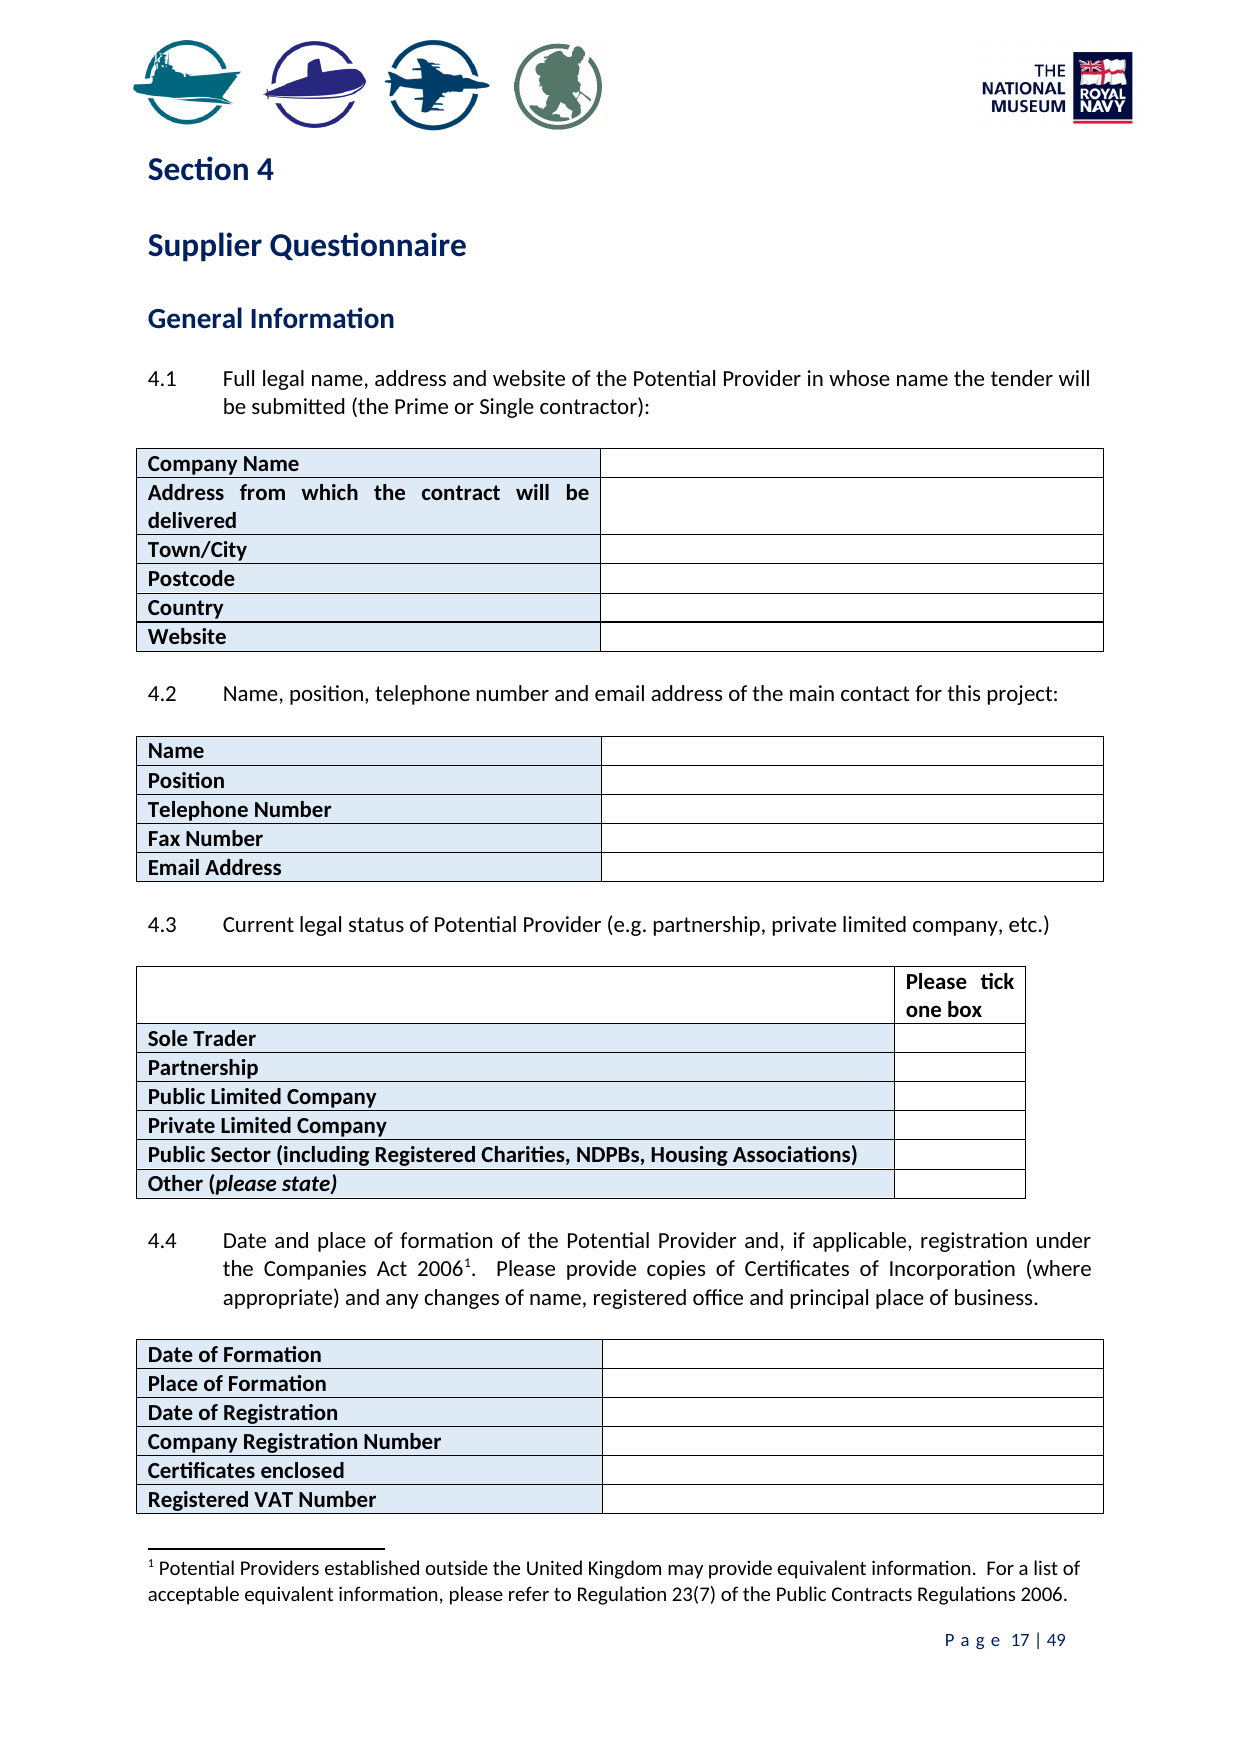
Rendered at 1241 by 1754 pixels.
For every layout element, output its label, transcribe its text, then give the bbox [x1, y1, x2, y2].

table_cell Postcode [137, 564, 600, 592]
table_cell Company Registration Number [137, 1427, 602, 1455]
table_cell [603, 1427, 1103, 1455]
table_cell [602, 766, 1103, 794]
table_cell [603, 1398, 1103, 1426]
text Supplier Questionnaire [148, 224, 1092, 265]
table_cell Position [137, 766, 601, 794]
table_cell Place of Formation [137, 1369, 602, 1397]
table_cell [601, 564, 1103, 592]
table_cell Partnership [137, 1053, 894, 1081]
table_header [602, 737, 1103, 765]
table_cell [603, 1456, 1103, 1484]
table_cell Date of Registration [137, 1398, 602, 1426]
table_header Name [137, 737, 601, 765]
table_cell Public Sector (including Registered Charities, NDPBs, Housing Associations) [137, 1140, 894, 1168]
text Section 4 [148, 148, 1092, 188]
table_cell [601, 478, 1103, 534]
table_cell Sole Trader [137, 1024, 894, 1052]
picture [262, 40, 368, 128]
text General Information [148, 300, 1092, 336]
picture [514, 42, 610, 130]
table_cell Country [137, 594, 600, 621]
table_cell Website [137, 623, 600, 651]
text 4.1 Full legal name, address and website of the Potential Provider in whose name the tender will be submitted (the Prime or Single contractor): [148, 364, 1092, 420]
table_cell [601, 594, 1103, 621]
table_header Date of Formation [137, 1340, 602, 1368]
text 4.3 Current legal status of Potential Provider (e.g. partnership, private limited company, etc.) [148, 910, 1092, 938]
table_cell Public Limited Company [137, 1082, 894, 1110]
table_cell [895, 1082, 1025, 1110]
picture [382, 37, 492, 133]
table_header Company Name [137, 449, 600, 477]
table_header [603, 1340, 1103, 1368]
table_cell Address from which the contract will be delivered [137, 478, 600, 534]
table_cell [603, 1369, 1103, 1397]
table_cell [603, 1485, 1103, 1513]
table_cell Other (please state) [137, 1170, 894, 1197]
table_cell Private Limited Company [137, 1111, 894, 1139]
table_cell Certificates enclosed [137, 1456, 602, 1484]
table_header [601, 449, 1103, 477]
table_cell [602, 824, 1103, 852]
table_header [137, 967, 894, 1023]
table_cell [602, 853, 1103, 881]
table_cell [895, 1053, 1025, 1081]
table_cell [895, 1140, 1025, 1168]
table_cell Town/City [137, 535, 600, 563]
picture [971, 37, 1147, 138]
table_cell Telephone Number [137, 795, 601, 823]
table_cell Email Address [137, 853, 601, 881]
table_cell [895, 1024, 1025, 1052]
table_cell [895, 1111, 1025, 1139]
table_cell [602, 795, 1103, 823]
table_header Please tick one box [895, 967, 1025, 1023]
table_cell [601, 535, 1103, 563]
text 4.4 Date and place of formation of the Potential Provider and, if applicable, registration under the Companies Act 2006. Please provide copies of Certificates of Incorporation (where appropriate) and any changes of name, registered office and principal place of business. [148, 1227, 1092, 1311]
table_cell Fax Number [137, 824, 601, 852]
table_cell [601, 623, 1103, 651]
picture [128, 29, 246, 130]
table_cell Registered VAT Number [137, 1485, 602, 1513]
table_cell [895, 1170, 1025, 1197]
text 4.2 Name, position, telephone number and email address of the main contact for this project: [148, 679, 1092, 708]
